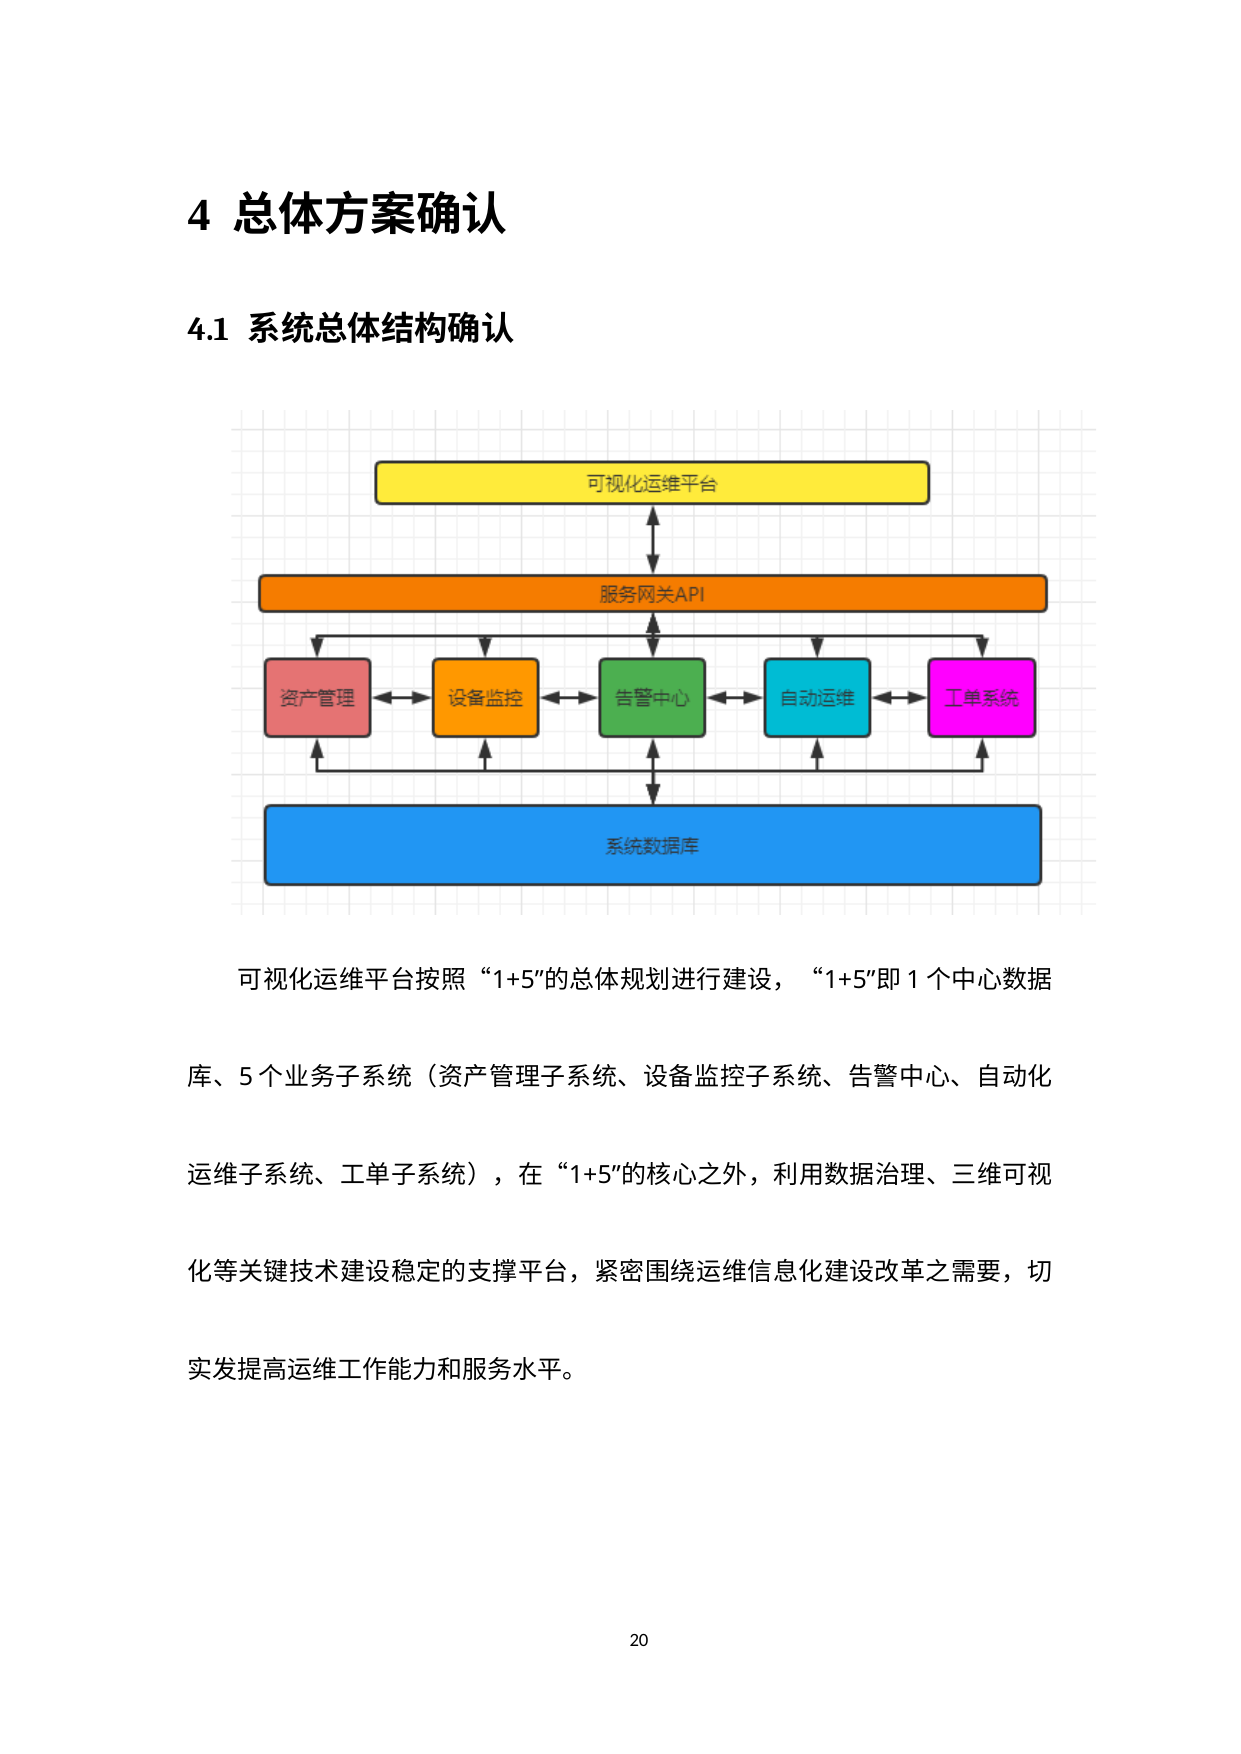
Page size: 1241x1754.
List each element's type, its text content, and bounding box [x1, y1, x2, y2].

subtitle 系统总体结构确认 [187, 294, 1053, 359]
text 可视化运维平台按照“1+5”的总体规划进行建设，“1+5”即1个中心数据库、5个业务子系统（资产管理子系统、设备监控子系统、告警中心、自动化运维子系统、工单子系统），在“1+5”的核心之外，利用数据治理、三维可视化等关键技术建设稳定的支撑平台，紧密围绕运维信息化建设改革之需要，切实发提高运维工作能力和服务水平。 [187, 945, 1053, 1400]
subtitle 总体方案确认 [187, 162, 1053, 259]
picture [231, 410, 1097, 915]
